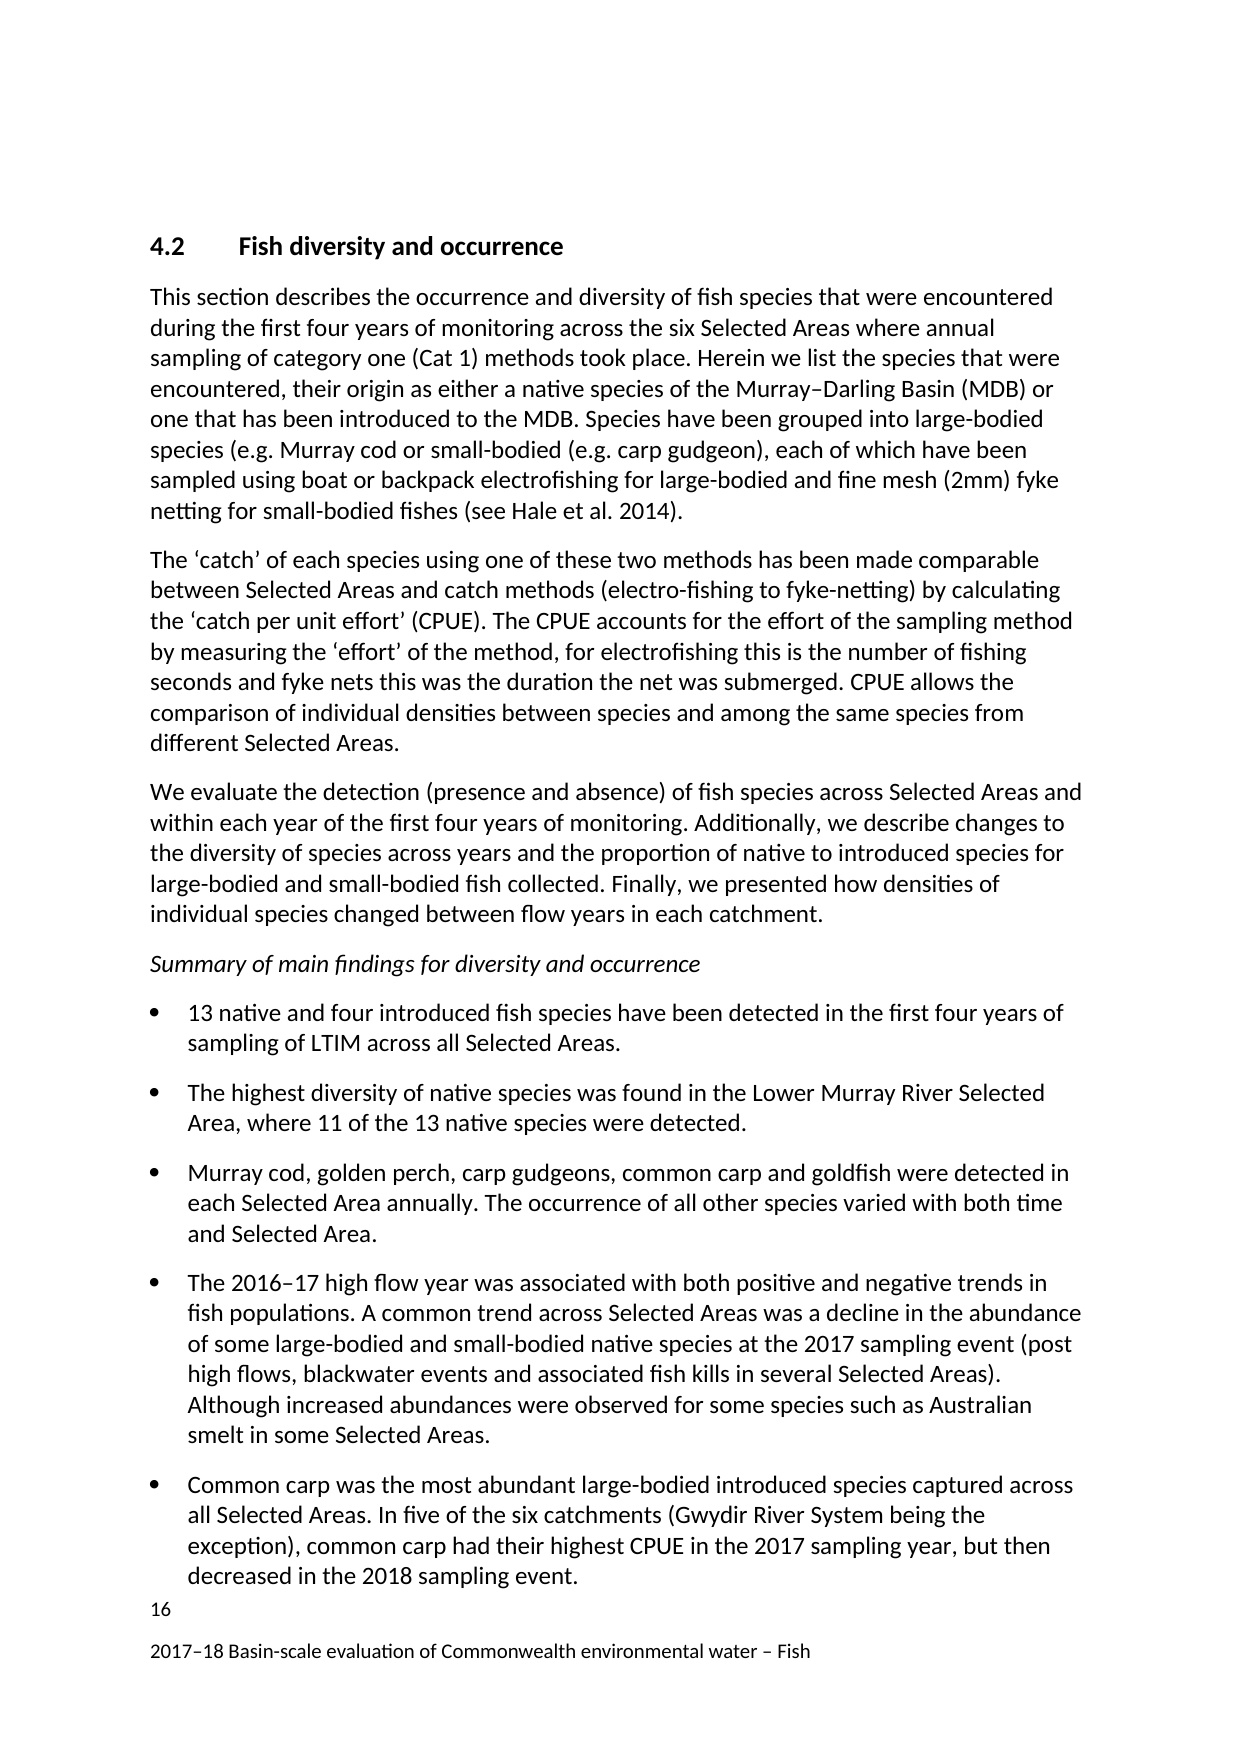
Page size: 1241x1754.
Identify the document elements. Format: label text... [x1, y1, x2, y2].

list 13 native and four introduced fish species have been detected in the first four years of sampling of LTIM across all Selected Areas. [150, 997, 1090, 1058]
subtitle Fish diversity and occurrence [150, 229, 1090, 262]
text This section describes the occurrence and diversity of fish species that were encountered during the first four years of monitoring across the six Selected Areas where annual sampling of category one (Cat 1) methods took place. Herein we list the species that were encountered, their origin as either a native species of the Murray–Darling Basin (MDB) or one that has been introduced to the MDB. Species have been grouped into large-bodied species (e.g. Murray cod or small-bodied (e.g. carp gudgeon), each of which have been sampled using boat or backpack electrofishing for large-bodied and fine mesh (2mm) fyke netting for small-bodied fishes (see Hale et al. 2014). [150, 281, 1090, 525]
list The 2016–17 high flow year was associated with both positive and negative trends in fish populations. A common trend across Selected Areas was a decline in the abundance of some large-bodied and small-bodied native species at the 2017 sampling event (post high flows, blackwater events and associated fish kills in several Selected Areas). Although increased abundances were observed for some species such as Australian smelt in some Selected Areas. [150, 1267, 1090, 1450]
list The highest diversity of native species was found in the Lower Murray River Selected Area, where 11 of the 13 native species were detected. [150, 1077, 1090, 1138]
list Murray cod, golden perch, carp gudgeons, common carp and goldfish were detected in each Selected Area annually. The occurrence of all other species varied with both time and Selected Area. [150, 1157, 1090, 1248]
text We evaluate the detection (presence and absence) of fish species across Selected Areas and within each year of the first four years of monitoring. Additionally, we describe changes to the diversity of species across years and the proportion of native to introduced species for large-bodied and small-bodied fish collected. Finally, we presented how densities of individual species changed between flow years in each catchment. [150, 776, 1090, 929]
text The ‘catch’ of each species using one of these two methods has been made comparable between Selected Areas and catch methods (electro-fishing to fyke-netting) by calculating the ‘catch per unit effort’ (CPUE). The CPUE accounts for the effort of the sampling method by measuring the ‘effort’ of the method, for electrofishing this is the number of fishing seconds and fyke nets this was the duration the net was submerged. CPUE allows the comparison of individual densities between species and among the same species from different Selected Areas. [150, 544, 1090, 758]
text Summary of main findings for diversity and occurrence [150, 948, 1090, 978]
list Common carp was the most abundant large-bodied introduced species captured across all Selected Areas. In five of the six catchments (Gwydir River System being the exception), common carp had their highest CPUE in the 2017 sampling year, but then decreased in the 2018 sampling event. [150, 1469, 1090, 1591]
